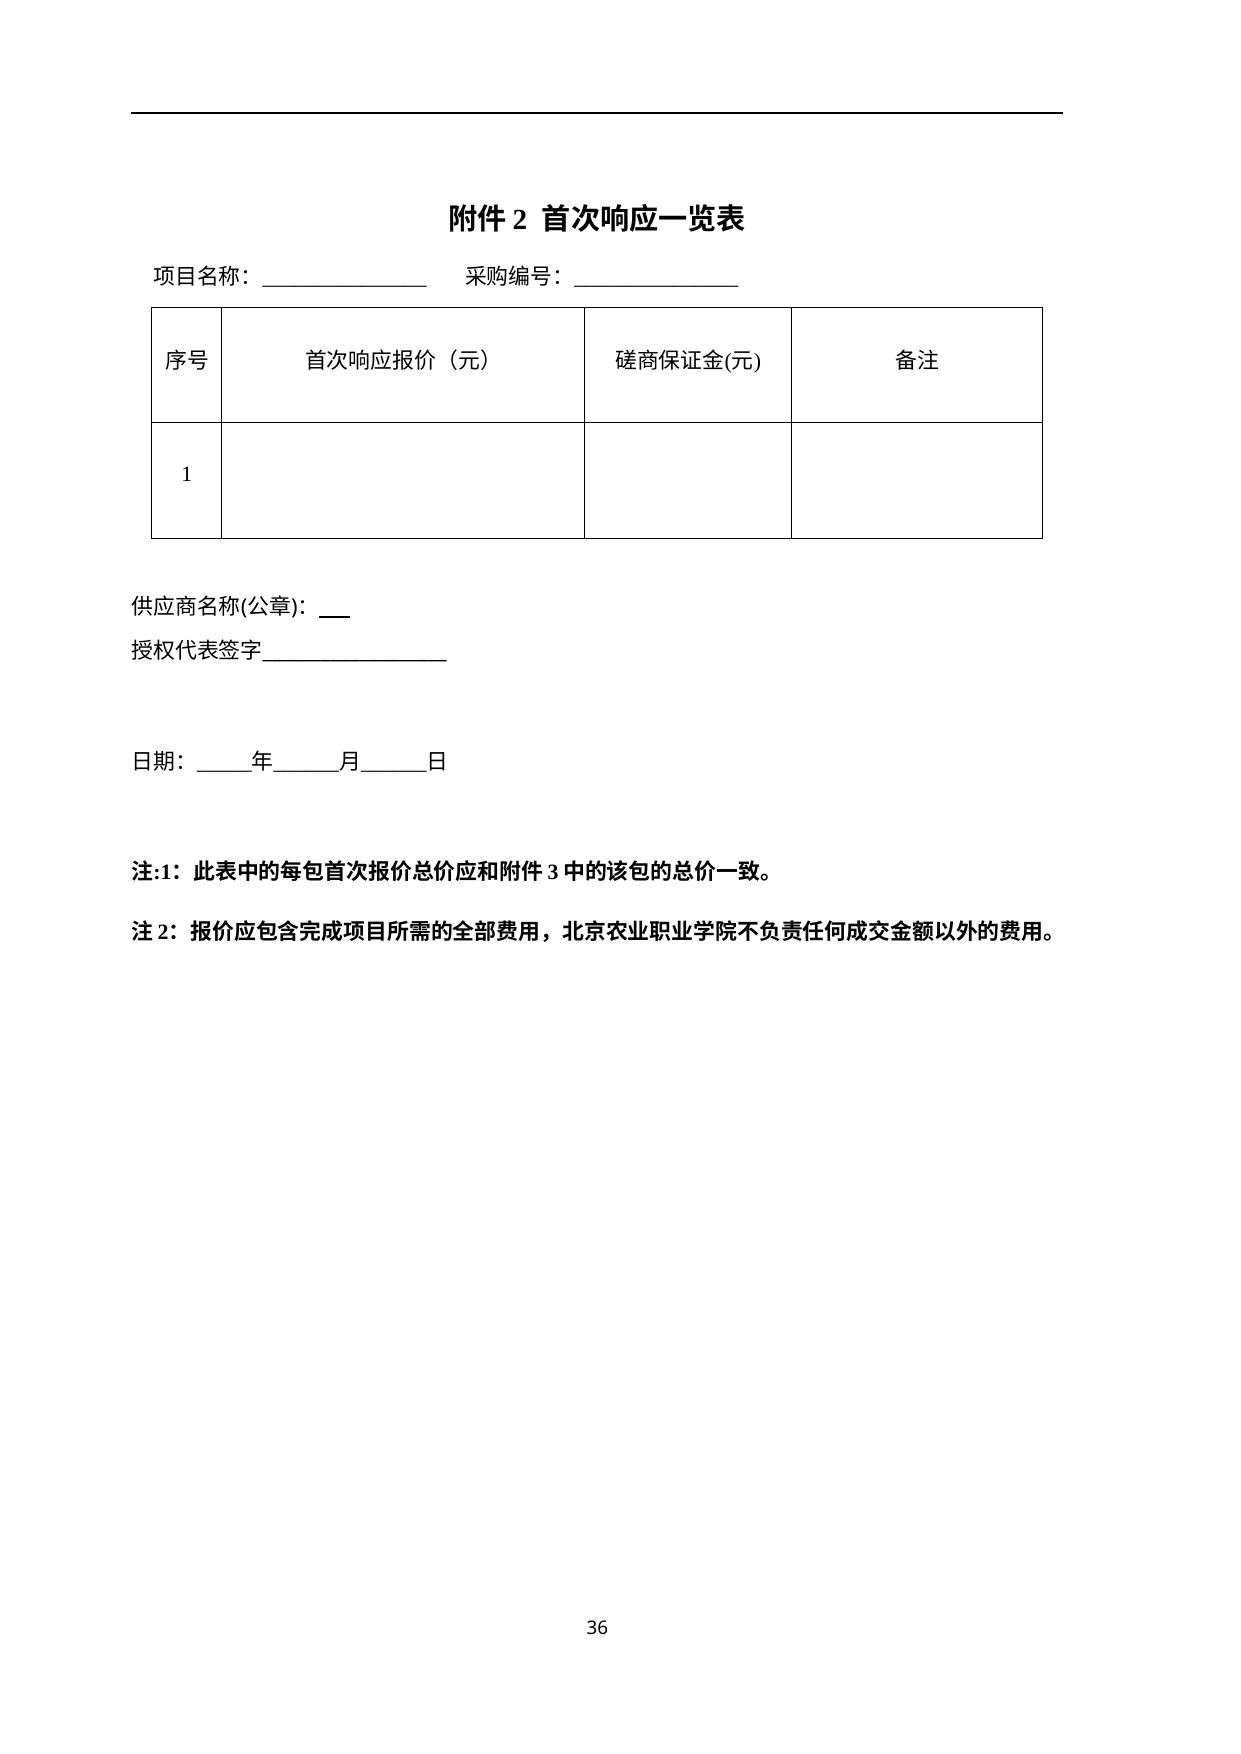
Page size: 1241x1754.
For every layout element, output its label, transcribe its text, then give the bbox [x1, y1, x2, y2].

subtitle 附件2 首次响应一览表 [131, 196, 1063, 238]
text 日期：_____年______月______日 [131, 744, 1063, 775]
table_header 序号 [152, 308, 221, 422]
text 注2：报价应包含完成项目所需的全部费用，北京农业职业学院不负责任何成交金额以外的费用。 [131, 914, 1063, 946]
text 项目名称：_______________ 采购编号：_______________ [131, 259, 1063, 291]
text 注:1：此表中的每包首次报价总价应和附件3中的该包的总价一致。 [131, 854, 1063, 886]
text 供应商名称(公章)： [131, 589, 1063, 621]
table_cell [585, 423, 791, 538]
text 授权代表签字___________________ [131, 633, 1063, 665]
table_header 磋商保证金(元) [585, 308, 791, 422]
table_cell [792, 423, 1042, 538]
table_cell 1 [152, 423, 221, 538]
table_header 首次响应报价（元） [222, 308, 584, 422]
table_cell [222, 423, 584, 538]
table_header 备注 [792, 308, 1042, 422]
